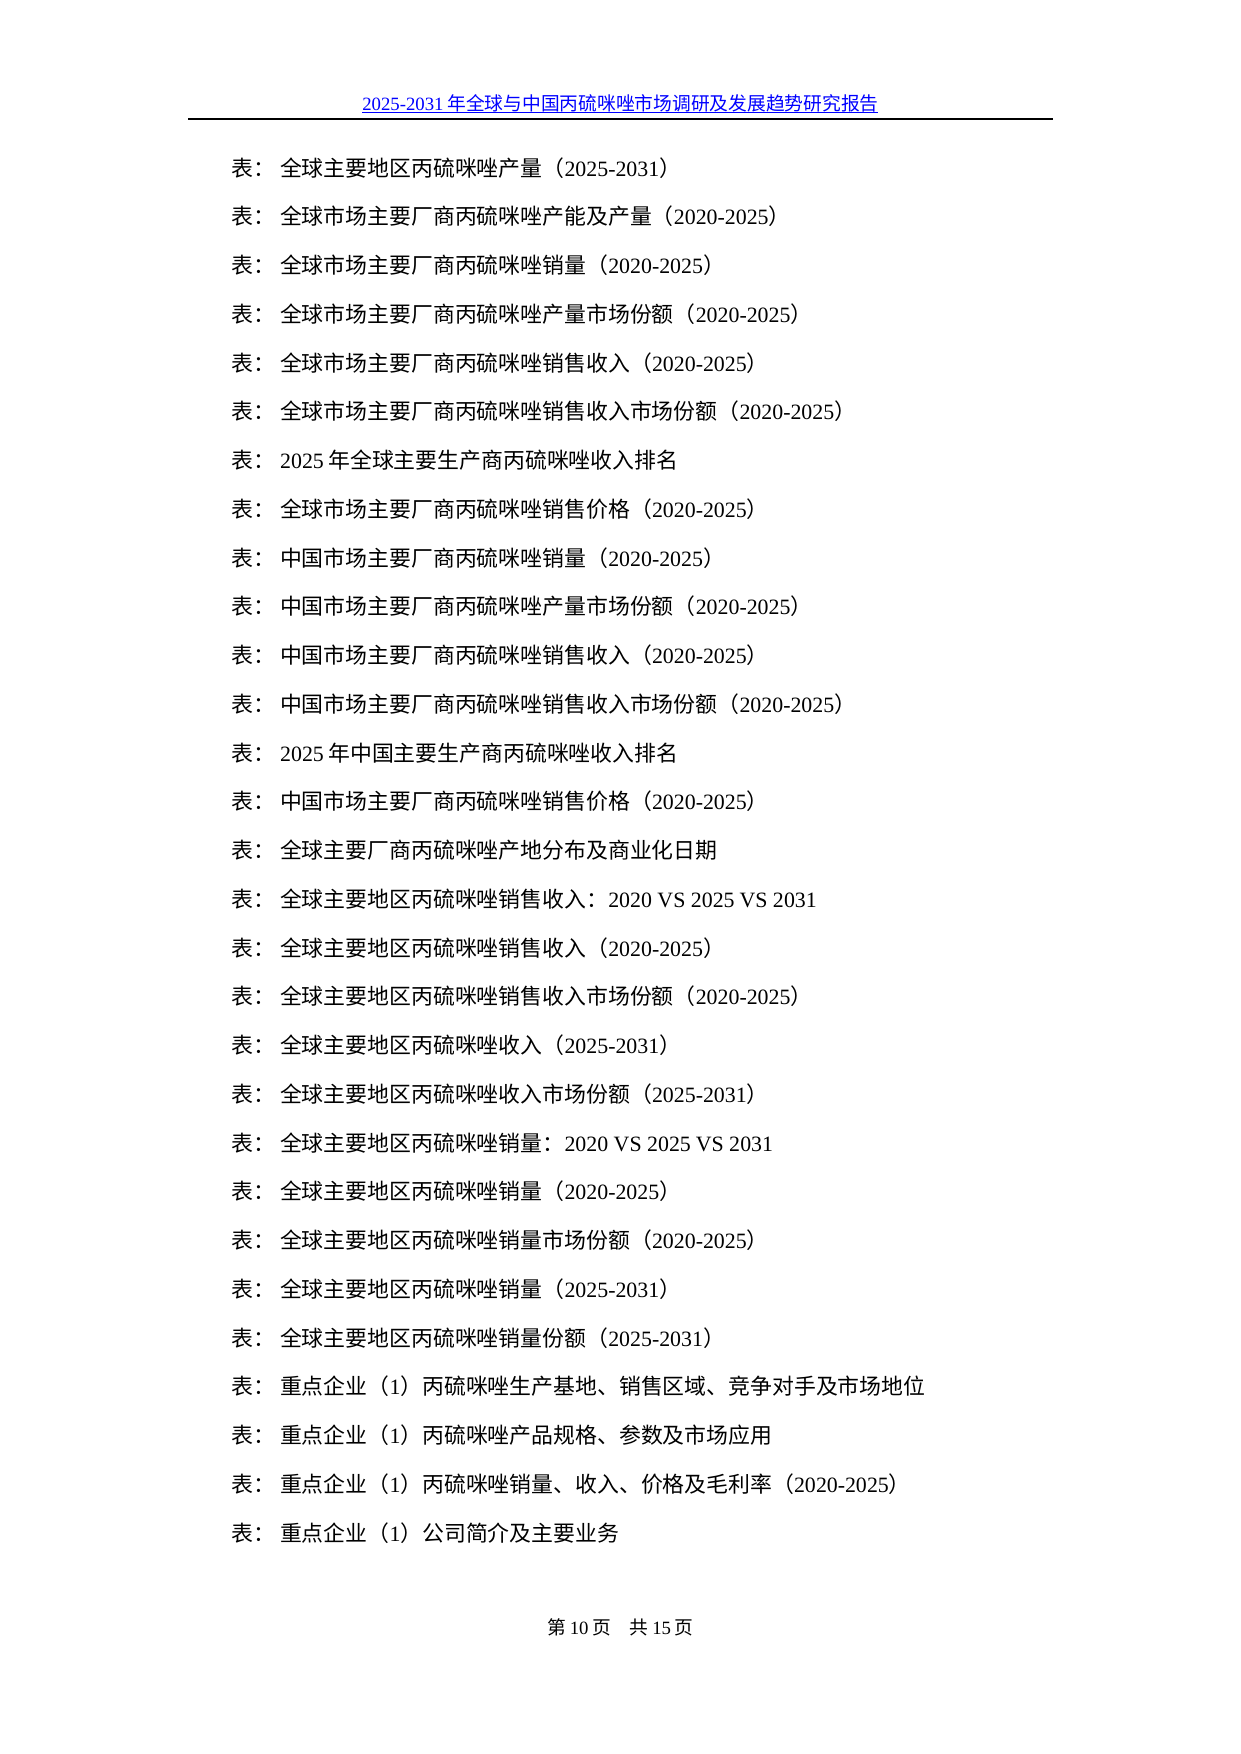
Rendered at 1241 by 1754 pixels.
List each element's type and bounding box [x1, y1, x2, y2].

text [187, 150, 1053, 1548]
